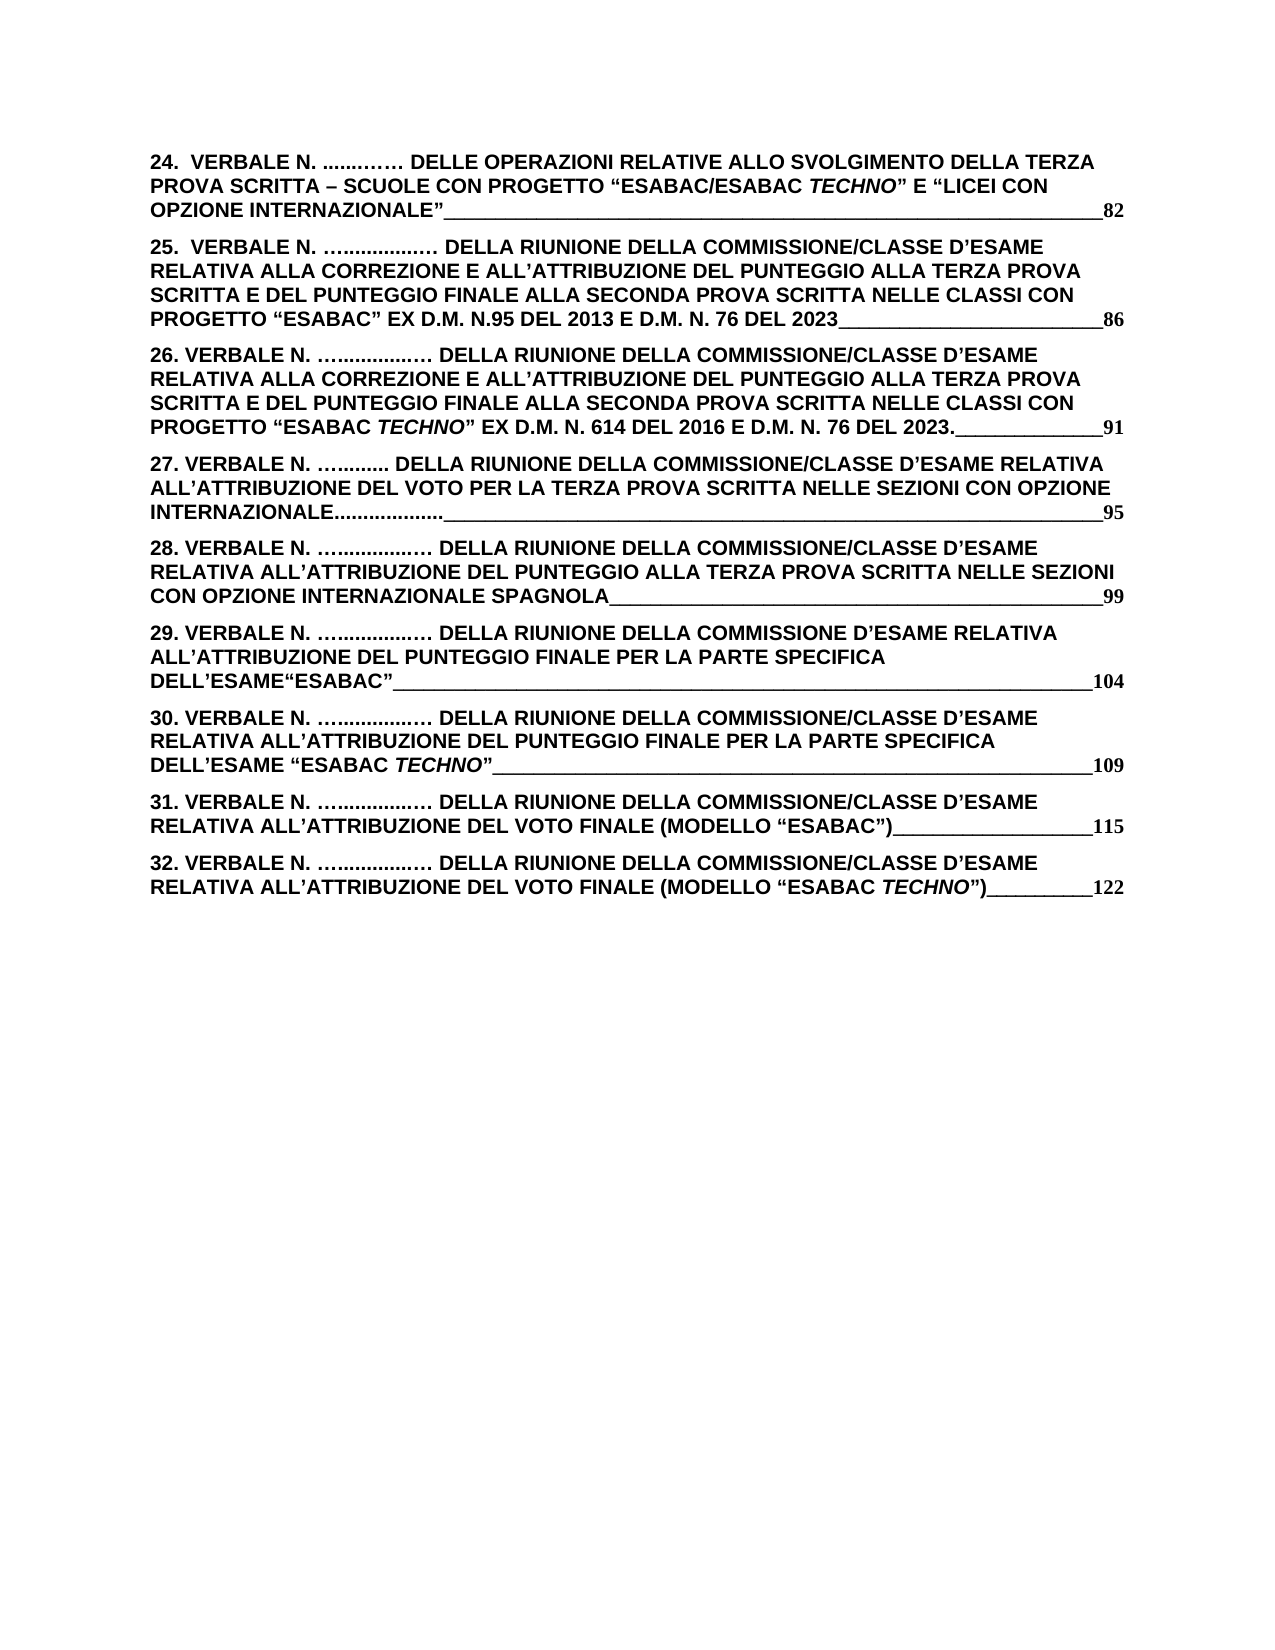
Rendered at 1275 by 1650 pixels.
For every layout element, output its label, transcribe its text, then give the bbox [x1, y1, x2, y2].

text 25. Verbale n. ….............… della riunione della commissione/classe d’esame relativa alla correzione e all’attribuzione del punteggio alla terza prova scritta e del punteggio finale alla seconda prova scritta nelle classi con progetto “EsaBac” ex d.m. n.95 del 2013 e d.m. n. 76 del 2023 86 [150, 234, 1125, 331]
text 30. Verbale n. ….............… della riunione della commissione/classe d’esame relativa all’attribuzione del punteggio finale per la parte specifica dell’esame “EsaBac techno” 109 [150, 705, 1125, 777]
text 31. Verbale n. ….............… della riunione della commissione/classe d’esame relativa all’attribuzione del voto finale (Modello “EsaBac”) 115 [150, 790, 1125, 838]
text 29. Verbale n. ….............… della riunione della commissione d’esame relativa all’attribuzione del punteggio finale per la parte specifica dell’esame“EsaBac” 104 [150, 621, 1125, 693]
text 26. Verbale n. ….............… della riunione della commissione/classe d’esame relativa alla correzione e all’attribuzione del punteggio alla terza prova scritta e del punteggio finale alla seconda prova scritta nelle classi con progetto “EsaBac techno” ex d.m. n. 614 del 2016 e d.m. n. 76 del 2023. 91 [150, 343, 1125, 439]
text 28. Verbale n. ….............… della riunione della commissione/classe d’esame relativa all’attribuzione del punteggio alla terza prova scritta nelle sezioni con opzione internazionale spagnola 99 [150, 536, 1125, 608]
text 32. Verbale n. ….............… della riunione della commissione/classe d’esame relativa all’attribuzione del voto finale (Modello “EsaBac techno”) 122 [150, 851, 1125, 899]
text 27. Verbale n. …......... della riunione della commissione/classe d’esame relativa all’attribuzione del voto per la terza prova scritta nelle sezioni con opzione internazionale................... 95 [150, 452, 1125, 524]
text 24. Verbale n. .......…… delle operazioni relative allo svolgimento della terza prova scritta – scuole con progetto “EsaBac/EsaBac techno” e “Licei con opzione internazionale” 82 [150, 150, 1125, 222]
